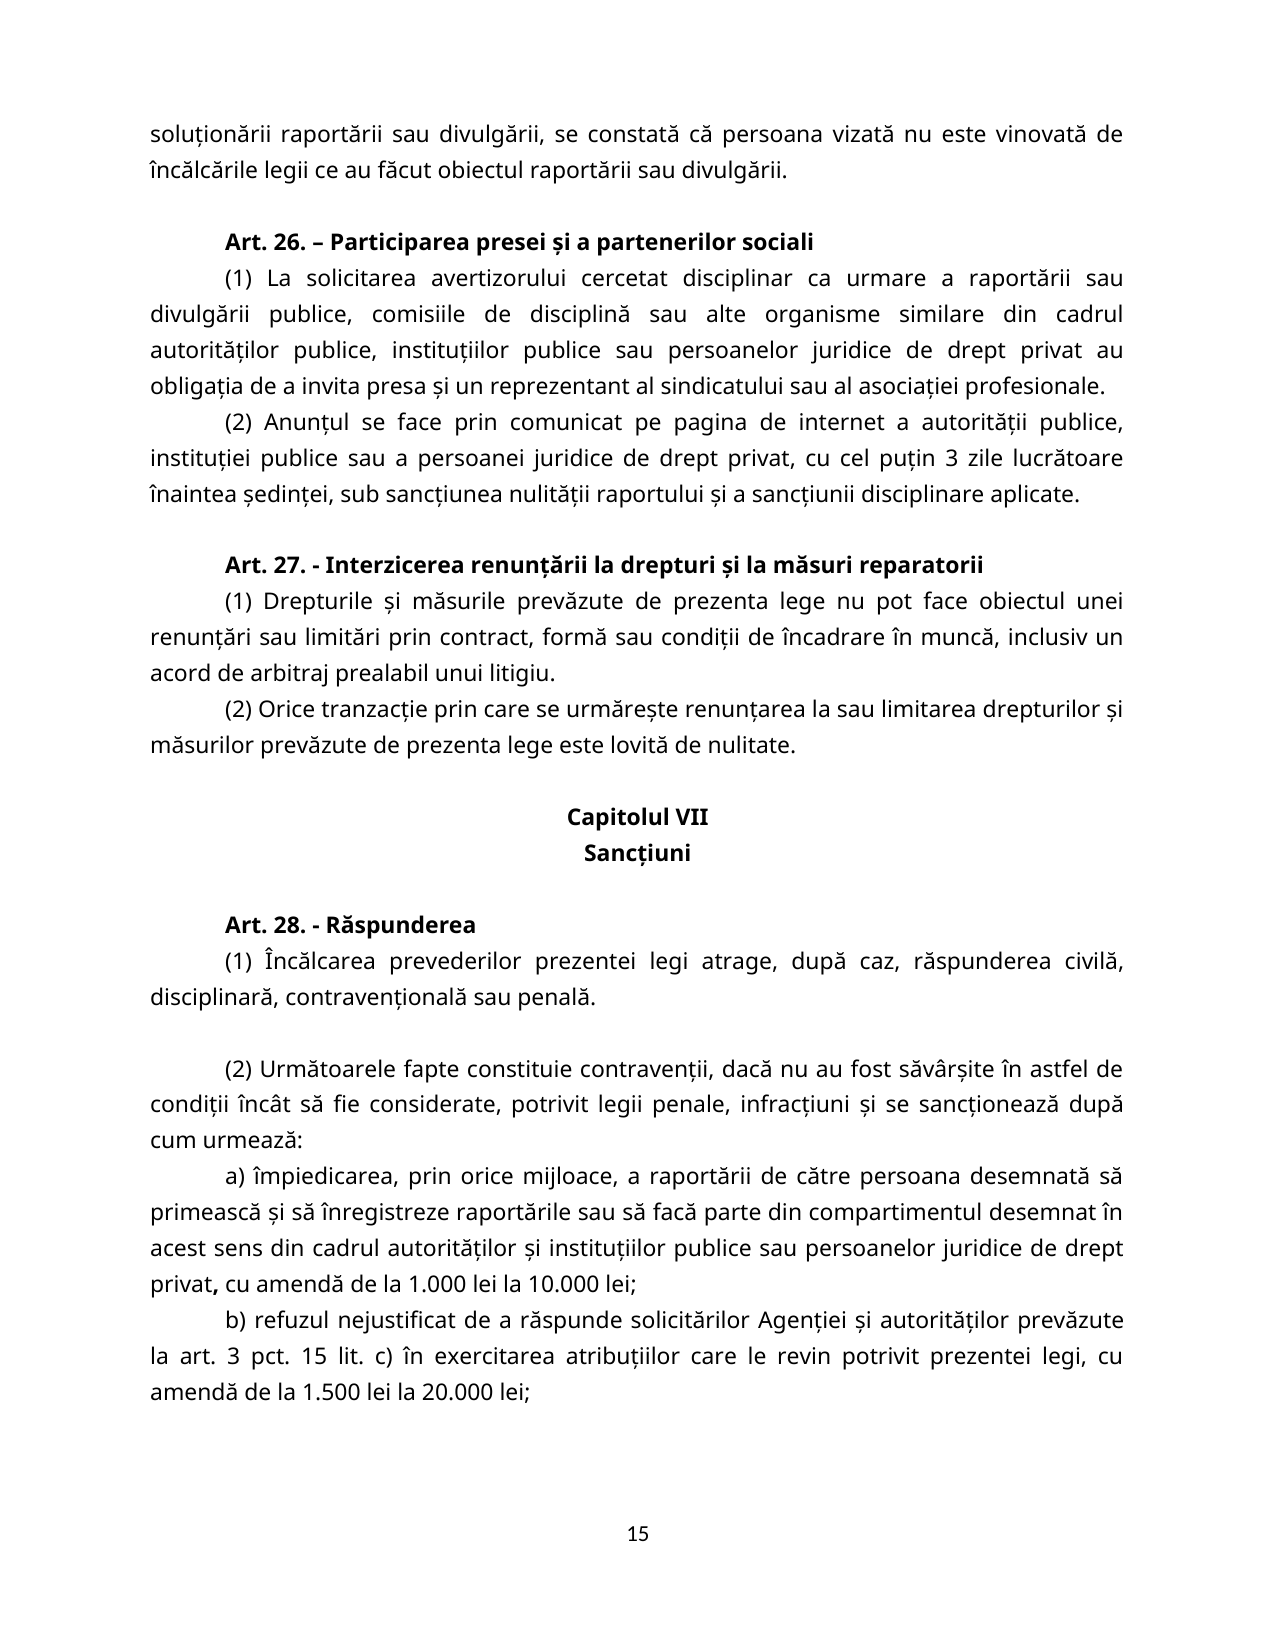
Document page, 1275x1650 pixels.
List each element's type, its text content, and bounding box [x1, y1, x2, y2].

text (2) Orice tranzacție prin care se urmărește renunțarea la sau limitarea drepturilor și măsurilor prevăzute de prezenta lege este lovită de nulitate. [150, 693, 1125, 760]
text Art. 26. – Participarea presei și a partenerilor sociali [150, 226, 1125, 257]
text (1) Drepturile și măsurile prevăzute de prezenta lege nu pot face obiectul unei renunțări sau limitări prin contract, formă sau condiții de încadrare în muncă, inclusiv un acord de arbitraj prealabil unui litigiu. [150, 585, 1125, 688]
text (2) Anunțul se face prin comunicat pe pagina de internet a autorității publice, instituției publice sau a persoanei juridice de drept privat, cu cel puțin 3 zile lucrătoare înaintea ședinței, sub sancțiunea nulității raportului și a sancțiunii disciplinare aplicate. [150, 406, 1125, 509]
text b) refuzul nejustificat de a răspunde solicitărilor Agenției și autorităților prevăzute la art. 3 pct. 15 lit. c) în exercitarea atribuțiilor care le revin potrivit prezentei legi, cu amendă de la 1.500 lei la 20.000 lei; [150, 1304, 1125, 1407]
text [150, 118, 1125, 185]
text (2) Următoarele fapte constituie contravenții, dacă nu au fost săvârșite în astfel de condiții încât să fie considerate, potrivit legii penale, infracțiuni și se sancționează după cum urmează: [150, 1052, 1125, 1156]
text (1) La solicitarea avertizorului cercetat disciplinar ca urmare a raportării sau divulgării publice, comisiile de disciplină sau alte organisme similare din cadrul autorităților publice, instituțiilor publice sau persoanelor juridice de drept privat au obligația de a invita presa și un reprezentant al sindicatului sau al asociației profesionale. [150, 262, 1125, 401]
text (1) Încălcarea prevederilor prezentei legi atrage, după caz, răspunderea civilă, disciplinară, contravențională sau penală. [150, 945, 1125, 1012]
text Art. 27. - Interzicerea renunțării la drepturi și la măsuri reparatorii [150, 549, 1125, 581]
text a) împiedicarea, prin orice mijloace, a raportării de către persoana desemnată să primească și să înregistreze raportările sau să facă parte din compartimentul desemnat în acest sens din cadrul autorităților și instituțiilor publice sau persoanelor juridice de drept privat, cu amendă de la 1.000 lei la 10.000 lei; [150, 1160, 1125, 1299]
text Sancțiuni [150, 837, 1125, 868]
text Art. 28. - Răspunderea [150, 909, 1125, 940]
text Capitolul VII [150, 801, 1125, 832]
